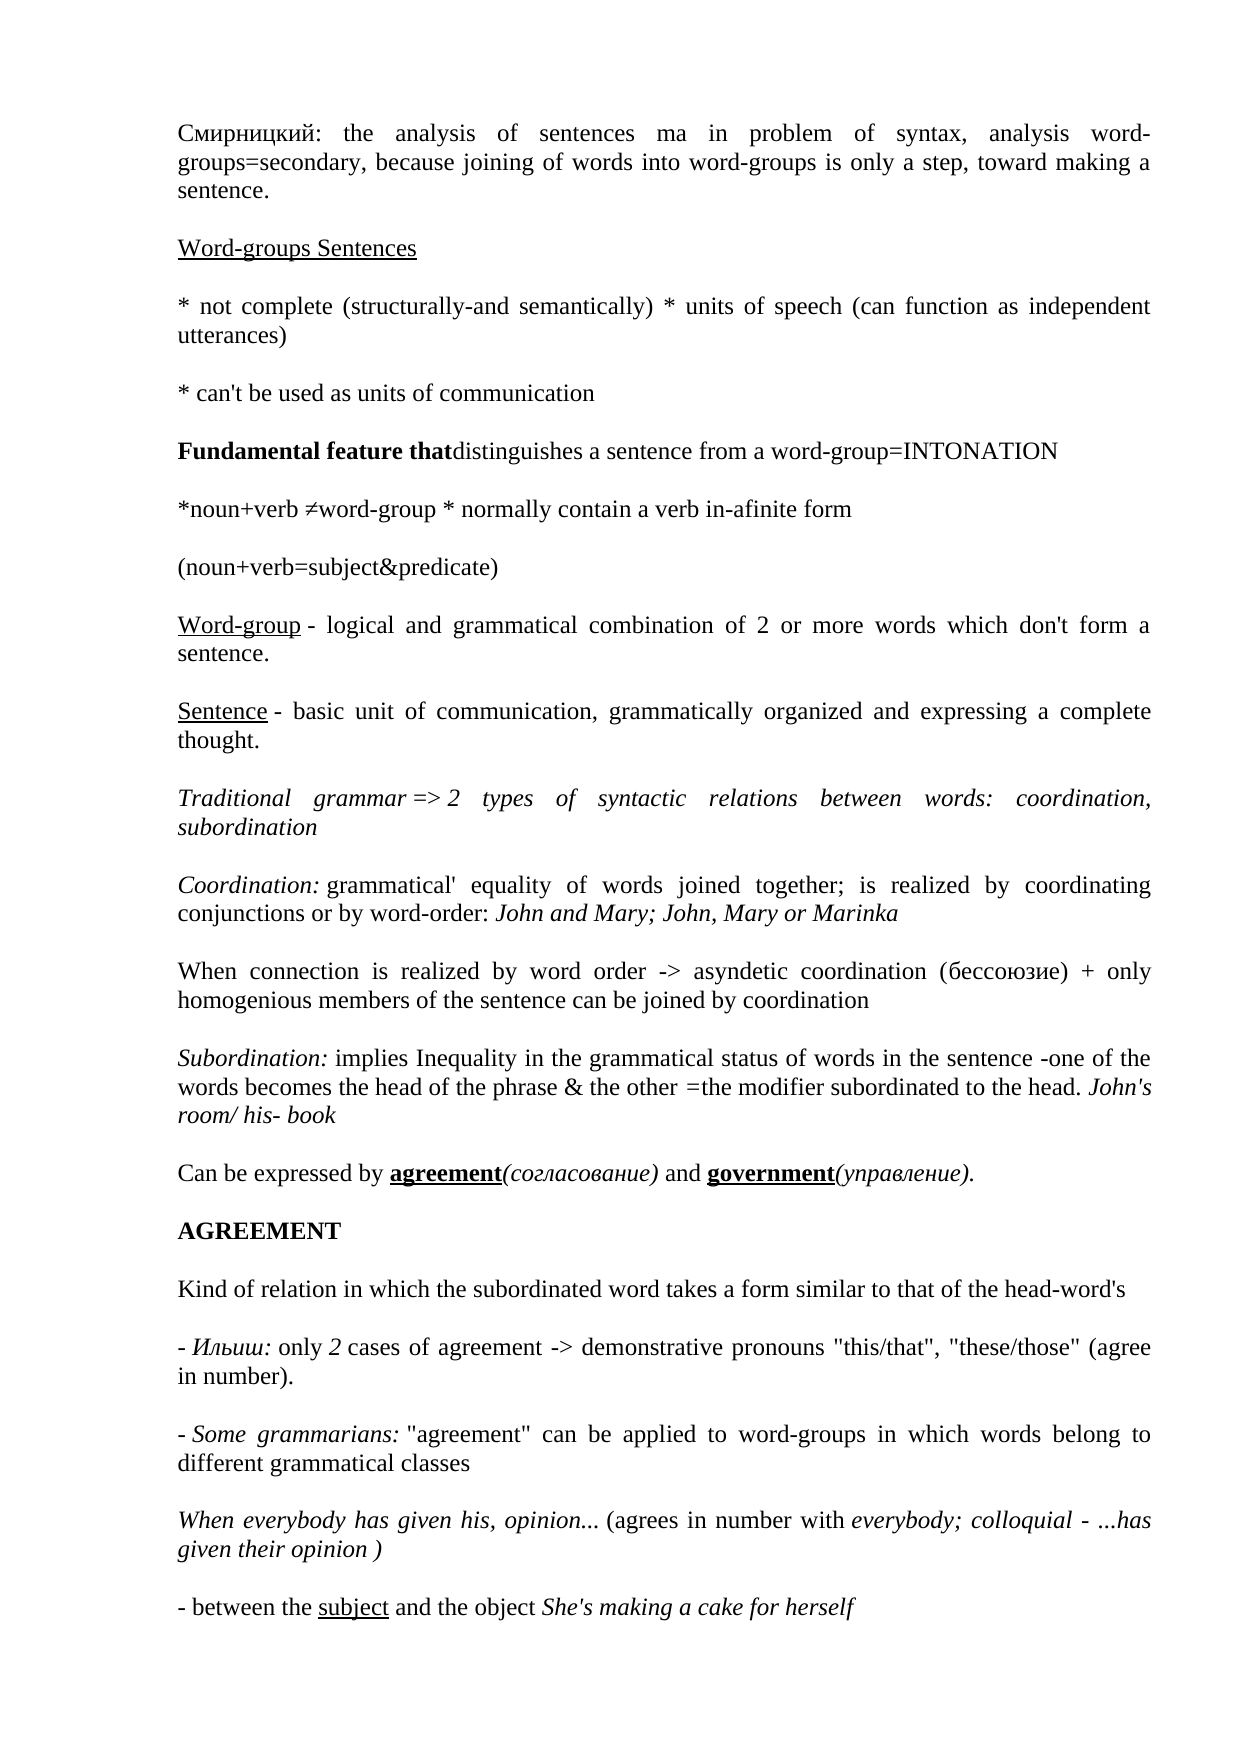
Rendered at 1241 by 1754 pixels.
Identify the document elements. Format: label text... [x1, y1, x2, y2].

text Fundamental feature thatdistinguishes a sentence from a word-group=INTONATION [177, 436, 1152, 465]
text *noun+verb ≠word-group * normally contain a verb in-afinite form [177, 494, 1152, 523]
text - between the subject and the object She's making a cake for herself [177, 1592, 1152, 1621]
text - Some grammarians: "agreement" can be applied to word-groups in which words belong to different grammatical classes [177, 1419, 1152, 1476]
text Word-groups Sentences [177, 233, 1152, 262]
text Traditional grammar => 2 types of syntactic relations between words: coordination, subordination [177, 783, 1152, 841]
text - Ильиш: only 2 cases of agreement -> demonstrative pronouns "this/that", "these/those" (agree in number). [177, 1332, 1152, 1390]
text Can be expressed by agreement(согласование) and government(управление). [177, 1158, 1152, 1187]
text (noun+verb=subject&predicate) [177, 552, 1152, 581]
text When everybody has given his, opinion... (agrees in number with everybody; colloquial - ...has given their opinion ) [177, 1506, 1152, 1563]
text Sentence - basic unit of communication, grammatically organized and expressing a complete thought. [177, 696, 1152, 754]
text Kind of relation in which the subordinated word takes a form similar to that of the head-word's [177, 1274, 1152, 1303]
text Смирницкий: the analysis of sentences ma in problem of syntax, analysis word-groups=secondary, because joining of words into word-groups is only a step, toward making a sentence. [177, 118, 1152, 204]
text AGREEMENT [177, 1216, 1152, 1245]
text Subordination: implies Inequality in the grammatical status of words in the sentence -one of the words becomes the head of the phrase & the other =the modifier subordinated to the head. John's room/ his- book [177, 1043, 1152, 1129]
text Coordination: grammatical' equality of words joined together; is realized by coordinating conjunctions or by word-order: John and Mary; John, Mary or Marinka [177, 870, 1152, 927]
text When connection is realized by word order -> asyndetic coordination (бессоюзие) + only homogenious members of the sentence can be joined by coordination [177, 956, 1152, 1014]
text Word-group - logical and grammatical combination of 2 or more words which don't form a sentence. [177, 610, 1152, 667]
text * not complete (structurally-and semantically) * units of speech (can function as independent utterances) [177, 291, 1152, 349]
text * can't be used as units of communication [177, 378, 1152, 407]
